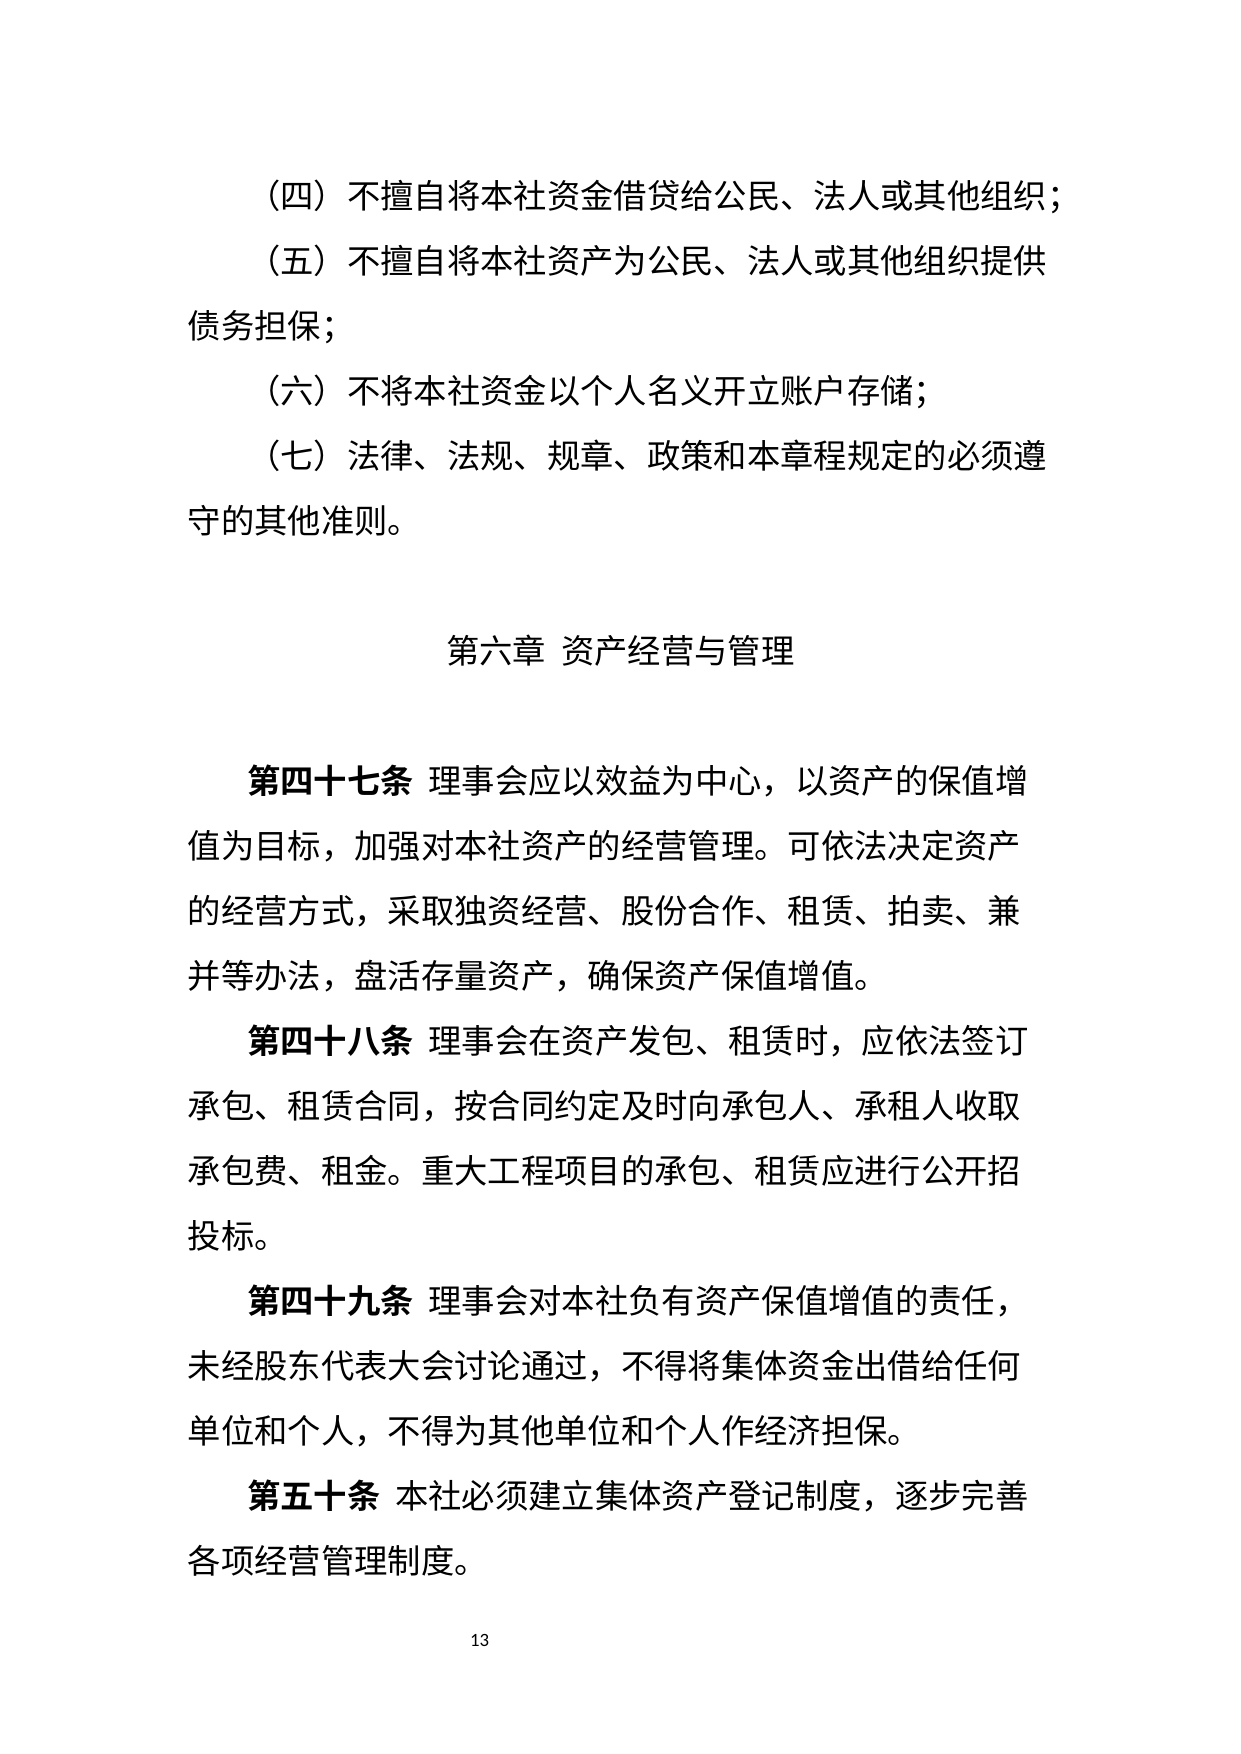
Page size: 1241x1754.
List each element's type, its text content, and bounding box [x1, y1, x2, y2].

text （五）不擅自将本社资产为公民、法人或其他组织提供债务担保； [187, 227, 1053, 357]
text （四）不擅自将本社资金借贷给公民、法人或其他组织； [187, 162, 1053, 227]
text 第五十条 本社必须建立集体资产登记制度，逐步完善各项经营管理制度。 [187, 1462, 1053, 1592]
text 第四十八条 理事会在资产发包、租赁时，应依法签订承包、租赁合同，按合同约定及时向承包人、承租人收取承包费、租金。重大工程项目的承包、租赁应进行公开招投标。 [187, 1007, 1053, 1267]
text 第四十九条 理事会对本社负有资产保值增值的责任，未经股东代表大会讨论通过，不得将集体资金出借给任何单位和个人，不得为其他单位和个人作经济担保。 [187, 1267, 1053, 1462]
text （七）法律、法规、规章、政策和本章程规定的必须遵守的其他准则。 [187, 422, 1053, 552]
text 第六章 资产经营与管理 [187, 617, 1053, 682]
text 第四十七条 理事会应以效益为中心，以资产的保值增值为目标，加强对本社资产的经营管理。可依法决定资产的经营方式，采取独资经营、股份合作、租赁、拍卖、兼并等办法，盘活存量资产，确保资产保值增值。 [187, 747, 1053, 1007]
text （六）不将本社资金以个人名义开立账户存储； [187, 357, 1053, 422]
